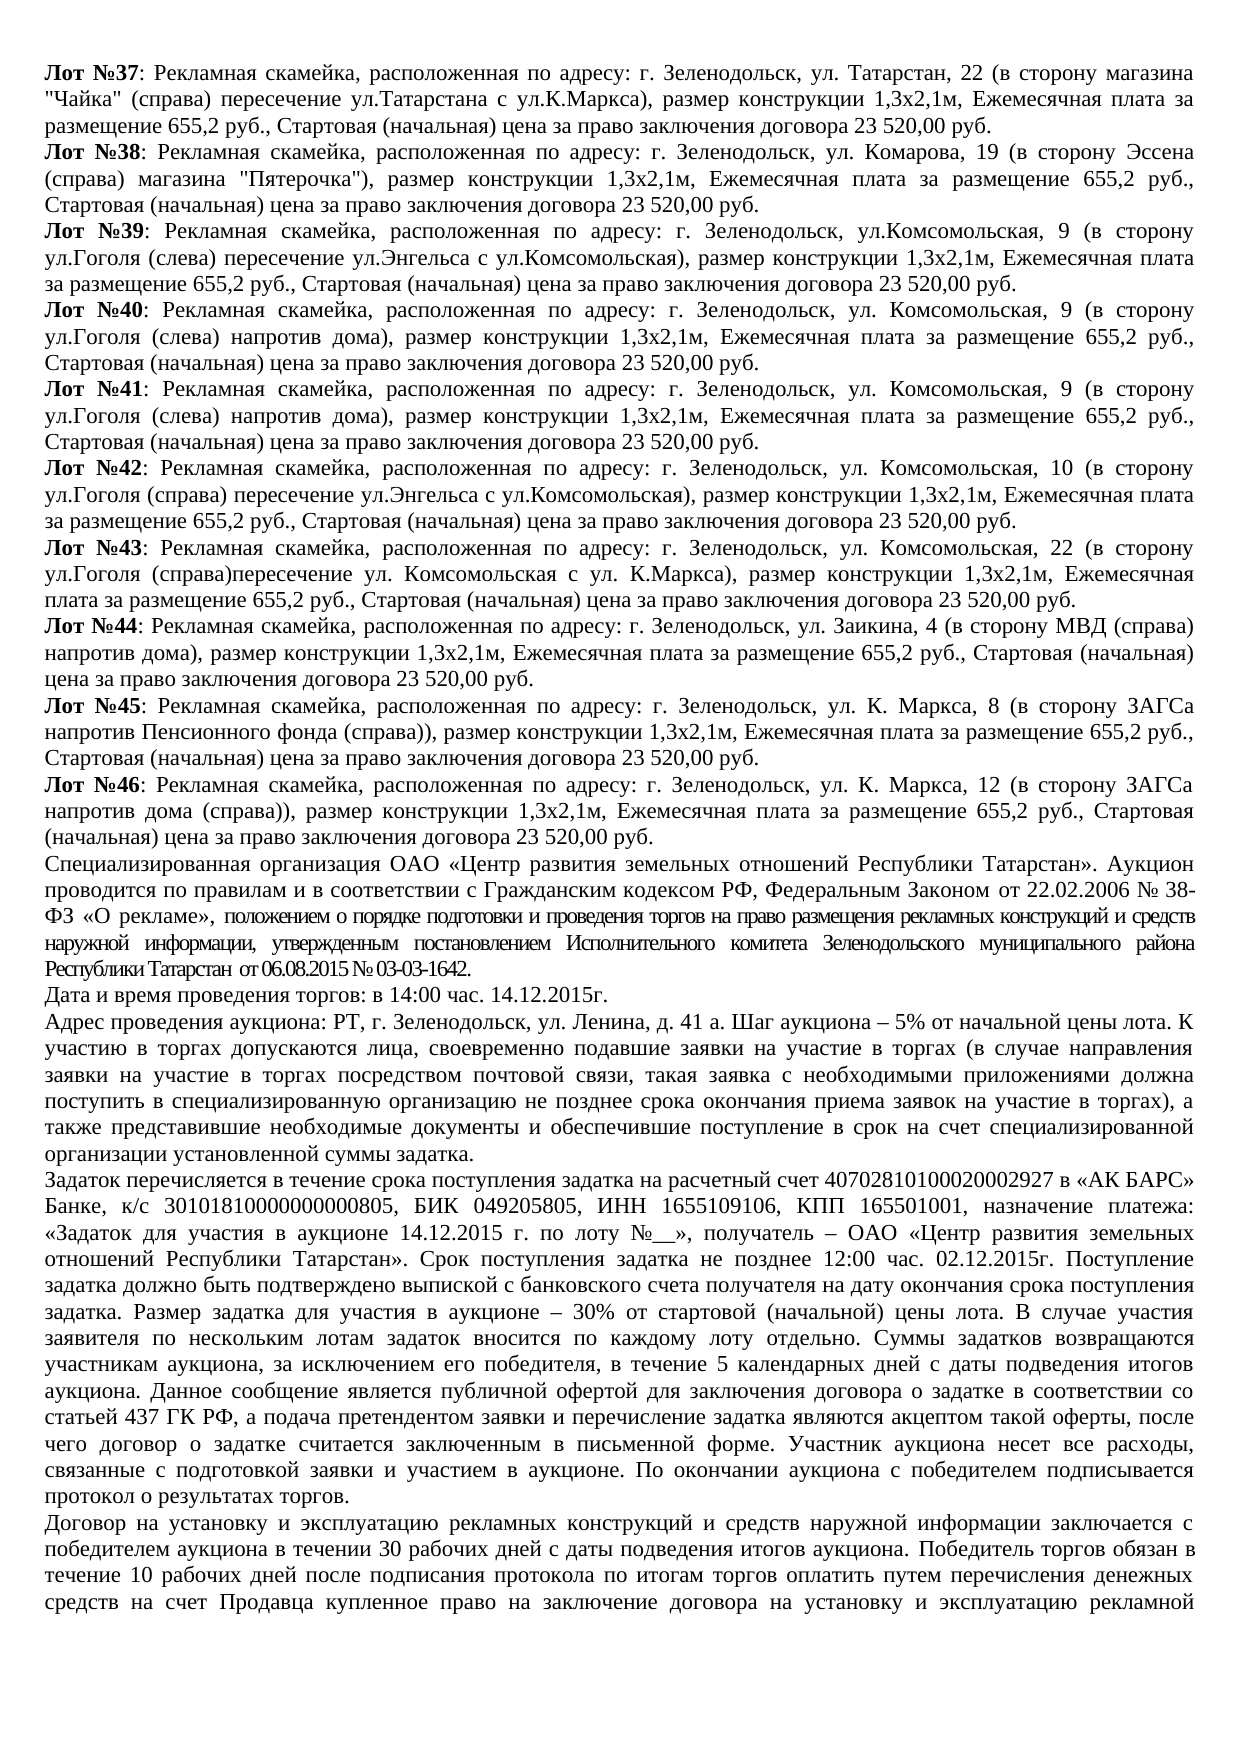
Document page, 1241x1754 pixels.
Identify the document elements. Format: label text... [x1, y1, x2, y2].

text Лот №42: Рекламная скамейка, расположенная по адресу: г. Зеленодольск, ул. Комсомольская, 10 (в сторону ул.Гоголя (справа) пересечение ул.Энгельса с ул.Комсомольская), размер конструкции 1,3x2,1м, Ежемесячная плата за размещение 655,2 руб., Стартовая (начальная) цена за право заключения договора 23 520,00 руб. [44, 454, 1196, 533]
text Задаток перечисляется в течение срока поступления задатка на расчетный счет 40702810100020002927 в «АК БАРС» Банке, к/с 30101810000000000805, БИК 049205805, ИНН 1655109106, КПП 165501001, назначение платежа: «Задаток для участия в аукционе 14.12.2015 г. по лоту №__», получатель – ОАО «Центр развития земельных отношений Республики Татарстан». Срок поступления задатка не позднее 12:00 час. 02.12.2015г. Поступление задатка должно быть подтверждено выпиской с банковского счета получателя на дату окончания срока поступления задатка. Размер задатка для участия в аукционе – 30% от стартовой (начальной) цены лота. В случае участия заявителя по нескольким лотам задаток вносится по каждому лоту отдельно. Суммы задатков возвращаются участникам аукциона, за исключением его победителя, в течение 5 календарных дней с даты подведения итогов аукциона. Данное сообщение является публичной офертой для заключения договора о задатке в соответствии со статьей 437 ГК РФ, а подача претендентом заявки и перечисление задатка являются акцептом такой оферты, после чего договор о задатке считается заключенным в письменной форме. Участник аукциона несет все расходы, связанные с подготовкой заявки и участием в аукционе. По окончании аукциона с победителем подписывается протокол о результатах торгов. [44, 1166, 1196, 1509]
text Лот №38: Рекламная скамейка, расположенная по адресу: г. Зеленодольск, ул. Комарова, 19 (в сторону Эссена (справа) магазина "Пятерочка"), размер конструкции 1,3x2,1м, Ежемесячная плата за размещение 655,2 руб., Стартовая (начальная) цена за право заключения договора 23 520,00 руб. [44, 138, 1196, 217]
text Лот №39: Рекламная скамейка, расположенная по адресу: г. Зеленодольск, ул.Комсомольская, 9 (в сторону ул.Гоголя (слева) пересечение ул.Энгельса с ул.Комсомольская), размер конструкции 1,3x2,1м, Ежемесячная плата за размещение 655,2 руб., Стартовая (начальная) цена за право заключения договора 23 520,00 руб. [44, 217, 1196, 296]
text Специализированная организация ОАО «Центр развития земельных отношений Республики Татарстан». Аукцион проводится по правилам и в соответствии с Гражданским кодексом РФ, Федеральным Законом от 22.02.2006 № 38-ФЗ «О рекламе», положением о порядке подготовки и проведения торгов на право размещения рекламных конструкций и средств наружной информации, утвержденным постановлением Исполнительного комитета Зеленодольского муниципального района Республики Татарстан от 06.08.2015 № 03-03-1642. [44, 850, 1196, 982]
text Лот №46: Рекламная скамейка, расположенная по адресу: г. Зеленодольск, ул. К. Маркса, 12 (в сторону ЗАГСа напротив дома (справа)), размер конструкции 1,3x2,1м, Ежемесячная плата за размещение 655,2 руб., Стартовая (начальная) цена за право заключения договора 23 520,00 руб. [44, 771, 1196, 850]
text Лот №44: Рекламная скамейка, расположенная по адресу: г. Зеленодольск, ул. Заикина, 4 (в сторону МВД (справа) напротив дома), размер конструкции 1,3x2,1м, Ежемесячная плата за размещение 655,2 руб., Стартовая (начальная) цена за право заключения договора 23 520,00 руб. [44, 613, 1196, 692]
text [44, 1509, 1196, 1614]
text Лот №40: Рекламная скамейка, расположенная по адресу: г. Зеленодольск, ул. Комсомольская, 9 (в сторону ул.Гоголя (слева) напротив дома), размер конструкции 1,3x2,1м, Ежемесячная плата за размещение 655,2 руб., Стартовая (начальная) цена за право заключения договора 23 520,00 руб. [44, 296, 1196, 375]
text Лот №37: Рекламная скамейка, расположенная по адресу: г. Зеленодольск, ул. Татарстан, 22 (в сторону магазина "Чайка" (справа) пересечение ул.Татарстана с ул.К.Маркса), размер конструкции 1,3x2,1м, Ежемесячная плата за размещение 655,2 руб., Стартовая (начальная) цена за право заключения договора 23 520,00 руб. [44, 59, 1196, 138]
text Дата и время проведения торгов: в 14:00 час. 14.12.2015г. [44, 982, 1196, 1008]
text Лот №45: Рекламная скамейка, расположенная по адресу: г. Зеленодольск, ул. К. Маркса, 8 (в сторону ЗАГСа напротив Пенсионного фонда (справа)), размер конструкции 1,3x2,1м, Ежемесячная плата за размещение 655,2 руб., Стартовая (начальная) цена за право заключения договора 23 520,00 руб. [44, 692, 1196, 771]
text Лот №41: Рекламная скамейка, расположенная по адресу: г. Зеленодольск, ул. Комсомольская, 9 (в сторону ул.Гоголя (слева) напротив дома), размер конструкции 1,3x2,1м, Ежемесячная плата за размещение 655,2 руб., Стартовая (начальная) цена за право заключения договора 23 520,00 руб. [44, 375, 1196, 454]
text Адрес проведения аукциона: РТ, г. Зеленодольск, ул. Ленина, д. 41 а. Шаг аукциона – 5% от начальной цены лота. К участию в торгах допускаются лица, своевременно подавшие заявки на участие в торгах (в случае направления заявки на участие в торгах посредством почтовой связи, такая заявка с необходимыми приложениями должна поступить в специализированную организацию не позднее срока окончания приема заявок на участие в торгах), а также представившие необходимые документы и обеспечившие поступление в срок на счет специализированной организации установленной суммы задатка. [44, 1008, 1196, 1166]
text Лот №43: Рекламная скамейка, расположенная по адресу: г. Зеленодольск, ул. Комсомольская, 22 (в сторону ул.Гоголя (справа)пересечение ул. Комсомольская с ул. К.Маркса), размер конструкции 1,3x2,1м, Ежемесячная плата за размещение 655,2 руб., Стартовая (начальная) цена за право заключения договора 23 520,00 руб. [44, 533, 1196, 613]
